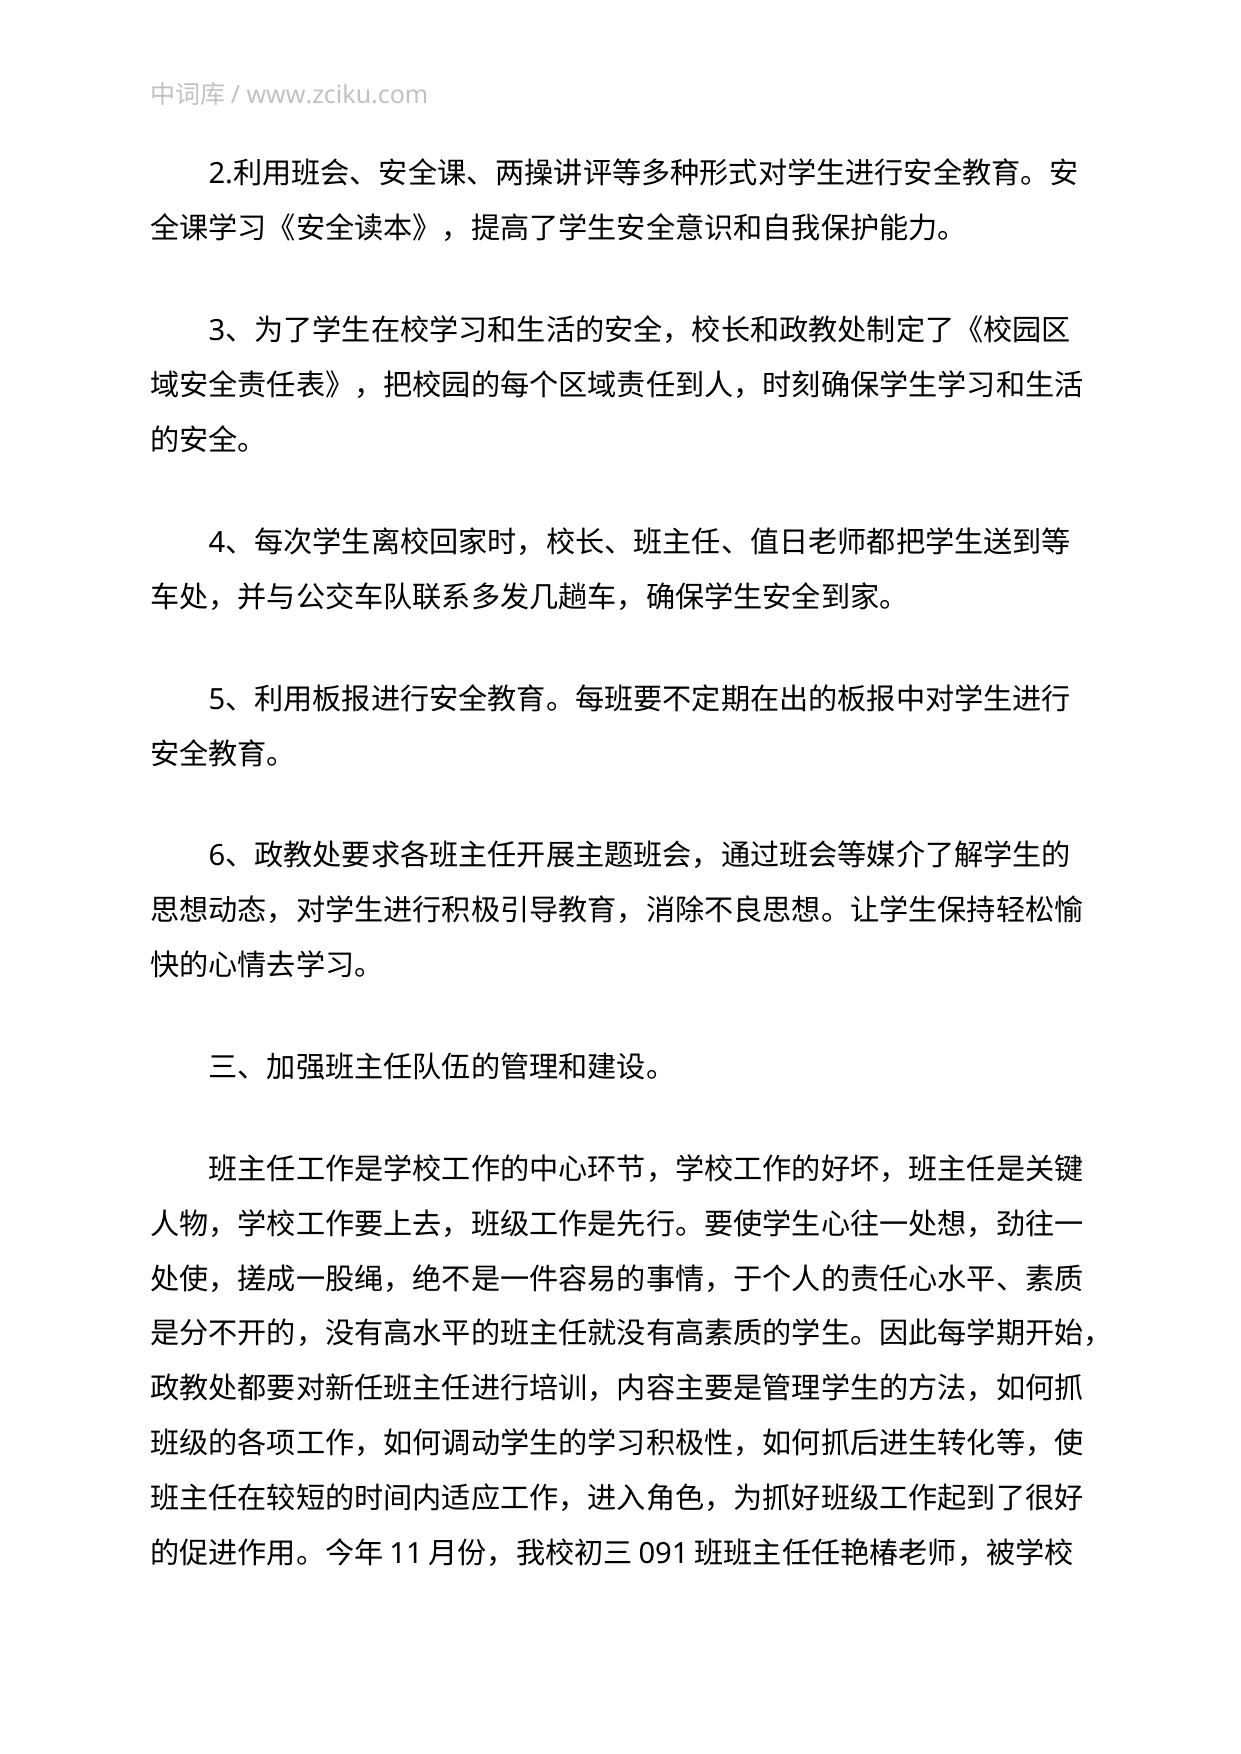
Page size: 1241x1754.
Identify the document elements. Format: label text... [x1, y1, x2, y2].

text 3、为了学生在校学习和生活的安全，校长和政教处制定了《校园区域安全责任表》，把校园的每个区域责任到人，时刻确保学生学习和生活的安全。 [150, 307, 1090, 459]
text 6、政教处要求各班主任开展主题班会，通过班会等媒介了解学生的思想动态，对学生进行积极引导教育，消除不良思想。让学生保持轻松愉快的心情去学习。 [150, 832, 1090, 984]
text 5、利用板报进行安全教育。每班要不定期在出的板报中对学生进行安全教育。 [150, 675, 1090, 772]
text 三、加强班主任队伍的管理和建设。 [150, 1044, 1090, 1086]
text 2.利用班会、安全课、两操讲评等多种形式对学生进行安全教育。安全课学习《安全读本》，提高了学生安全意识和自我保护能力。 [150, 150, 1090, 247]
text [150, 1145, 1090, 1572]
text 4、每次学生离校回家时，校长、班主任、值日老师都把学生送到等车处，并与公交车队联系多发几趟车，确保学生安全到家。 [150, 518, 1090, 616]
